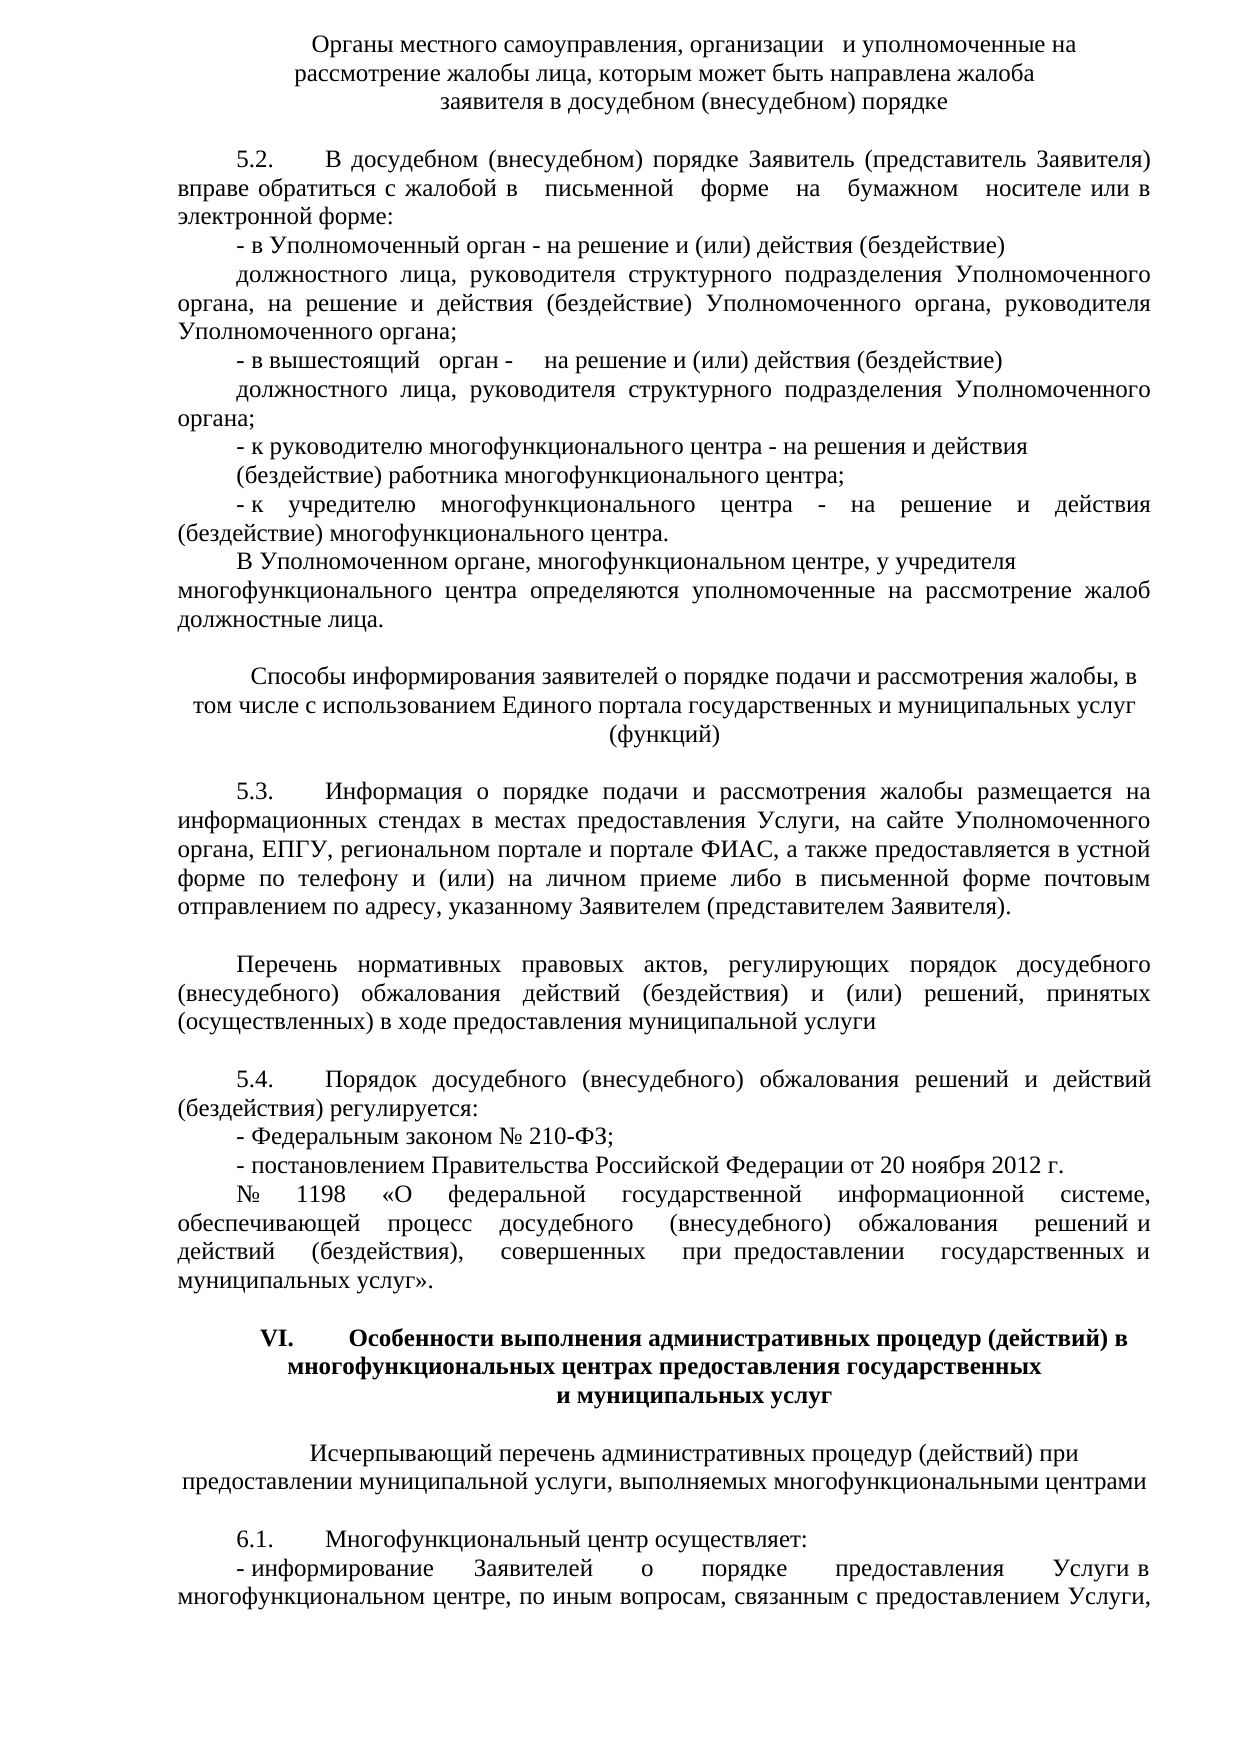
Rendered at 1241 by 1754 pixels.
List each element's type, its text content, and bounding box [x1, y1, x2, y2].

text - в Уполномоченный орган - на решение и (или) действия (бездействие) [177, 230, 1152, 259]
text - в вышестоящий орган - на решение и (или) действия (бездействие) [177, 345, 1152, 374]
text 6.1. Многофункциональный центр осуществляет: [177, 1524, 1152, 1553]
text - постановлением Правительства Российской Федерации от 20 ноября 2012 г. [177, 1150, 1152, 1179]
text 5.3. Информация о порядке подачи и рассмотрения жалобы размещается на информационных стендах в местах предоставления Услуги, на сайте Уполномоченного органа, ЕПГУ, региональном портале и портале ФИАС, а также предоставляется в устной форме по телефону и (или) на личном приеме либо в письменной форме почтовым отправлением по адресу, указанному Заявителем (представителем Заявителя). [177, 776, 1152, 920]
text должностного лица, руководителя структурного подразделения Уполномоченного органа; [177, 374, 1152, 431]
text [177, 1553, 1152, 1610]
text многофункционального центра определяются уполномоченные на рассмотрение жалоб должностные лица. [177, 575, 1152, 633]
text Перечень нормативных правовых актов, регулирующих порядок досудебного (внесудебного) обжалования действий (бездействия) и (или) решений, принятых (осуществленных) в ходе предоставления муниципальной услуги [177, 949, 1152, 1035]
text 5.4. Порядок досудебного (внесудебного) обжалования решений и действий (бездействия) регулируется: [177, 1064, 1152, 1121]
text (бездействие) работника многофункционального центра; [177, 460, 1152, 489]
text Органы местного самоуправления, организации и уполномоченные на рассмотрение жалобы лица, которым может быть направлена жалоба [177, 29, 1152, 86]
text - Федеральным законом № 210-ФЗ; [177, 1121, 1152, 1150]
text VI. Особенности выполнения административных процедур (действий) в многофункциональных центрах предоставления государственных [177, 1323, 1152, 1380]
text В Уполномоченном органе, многофункциональном центре, у учредителя [177, 546, 1152, 575]
text Исчерпывающий перечень административных процедур (действий) при предоставлении муниципальной услуги, выполняемых многофункциональными центрами [177, 1438, 1152, 1495]
text Способы информирования заявителей о порядке подачи и рассмотрения жалобы, в том числе с использованием Единого портала государственных и муниципальных услуг (функций) [177, 661, 1152, 748]
text заявителя в досудебном (внесудебном) порядке [177, 86, 1152, 115]
text № 1198 «О федеральной государственной информационной системе, обеспечивающей процесс досудебного (внесудебного) обжалования решений и действий (бездействия), совершенных при предоставлении государственных и муниципальных услуг». [177, 1179, 1152, 1294]
text и муниципальных услуг [177, 1380, 1152, 1409]
text - к руководителю многофункционального центра - на решения и действия [177, 431, 1152, 460]
text должностного лица, руководителя структурного подразделения Уполномоченного органа, на решение и действия (бездействие) Уполномоченного органа, руководителя Уполномоченного органа; [177, 259, 1152, 345]
text 5.2. В досудебном (внесудебном) порядке Заявитель (представитель Заявителя) вправе обратиться с жалобой в письменной форме на бумажном носителе или в электронной форме: [177, 144, 1152, 230]
text - к учредителю многофункционального центра - на решение и действия (бездействие) многофункционального центра. [177, 489, 1152, 546]
